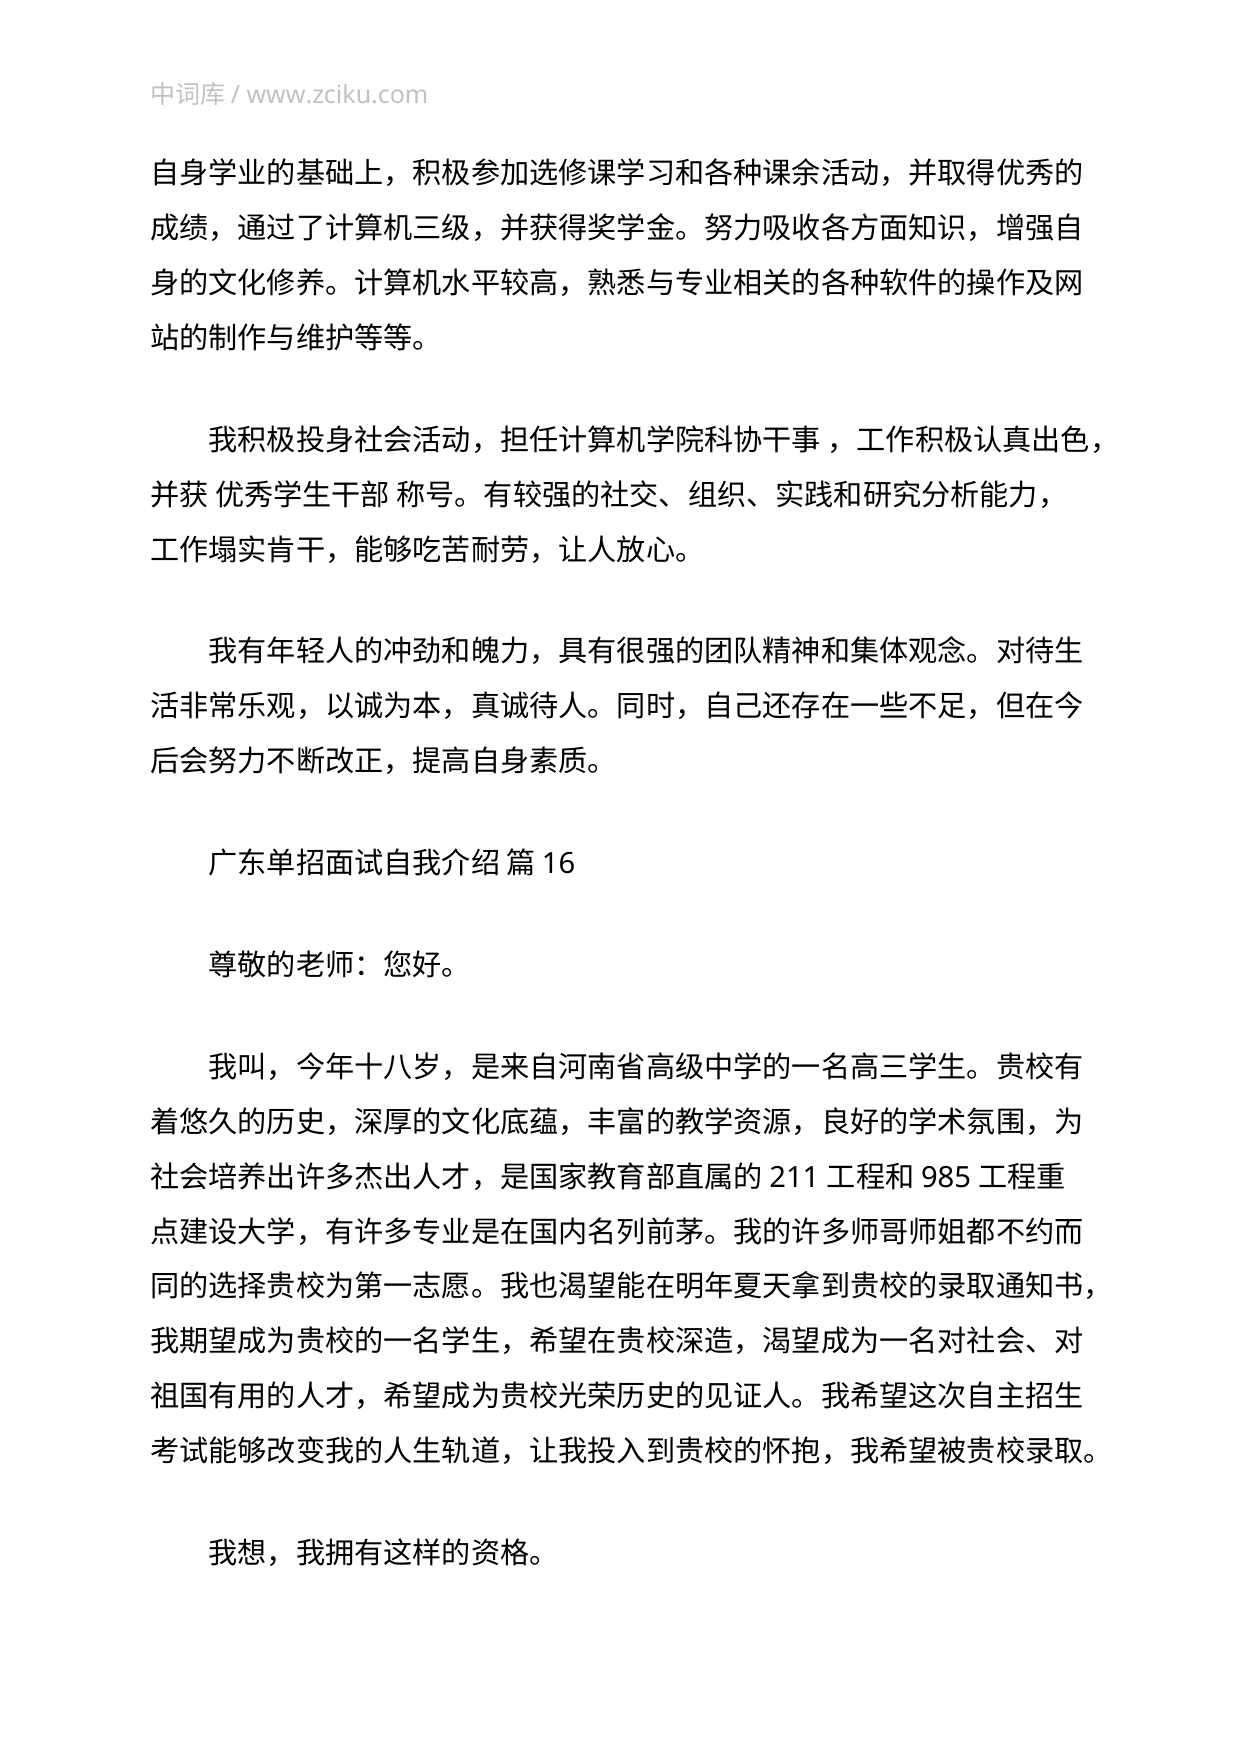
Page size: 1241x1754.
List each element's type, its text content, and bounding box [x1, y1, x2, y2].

text 我叫，今年十八岁，是来自河南省高级中学的一名高三学生。贵校有着悠久的历史，深厚的文化底蕴，丰富的教学资源，良好的学术氛围，为社会培养出许多杰出人才，是国家教育部直属的 211 工程和 985 工程重点建设大学，有许多专业是在国内名列前茅。我的许多师哥师姐都不约而同的选择贵校为第一志愿。我也渴望能在明年夏天拿到贵校的录取通知书，我期望成为贵校的一名学生，希望在贵校深造，渴望成为一名对社会、对祖国有用的人才，希望成为贵校光荣历史的见证人。我希望这次自主招生考试能够改变我的人生轨道，让我投入到贵校的怀抱，我希望被贵校录取。 [150, 1043, 1090, 1470]
text 我有年轻人的冲劲和魄力，具有很强的团队精神和集体观念。对待生活非常乐观，以诚为本，真诚待人。同时，自己还存在一些不足，但在今后会努力不断改正，提高自身素质。 [150, 628, 1090, 780]
text 广东单招面试自我介绍 篇16 [150, 839, 1090, 882]
text 我想，我拥有这样的资格。 [150, 1529, 1090, 1572]
text 我积极投身社会活动，担任计算机学院科协干事 ，工作积极认真出色，并获 优秀学生干部 称号。有较强的社交、组织、实践和研究分析能力，工作塌实肯干，能够吃苦耐劳，让人放心。 [150, 416, 1090, 568]
text 尊敬的老师：您好。 [150, 942, 1090, 984]
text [150, 150, 1090, 357]
